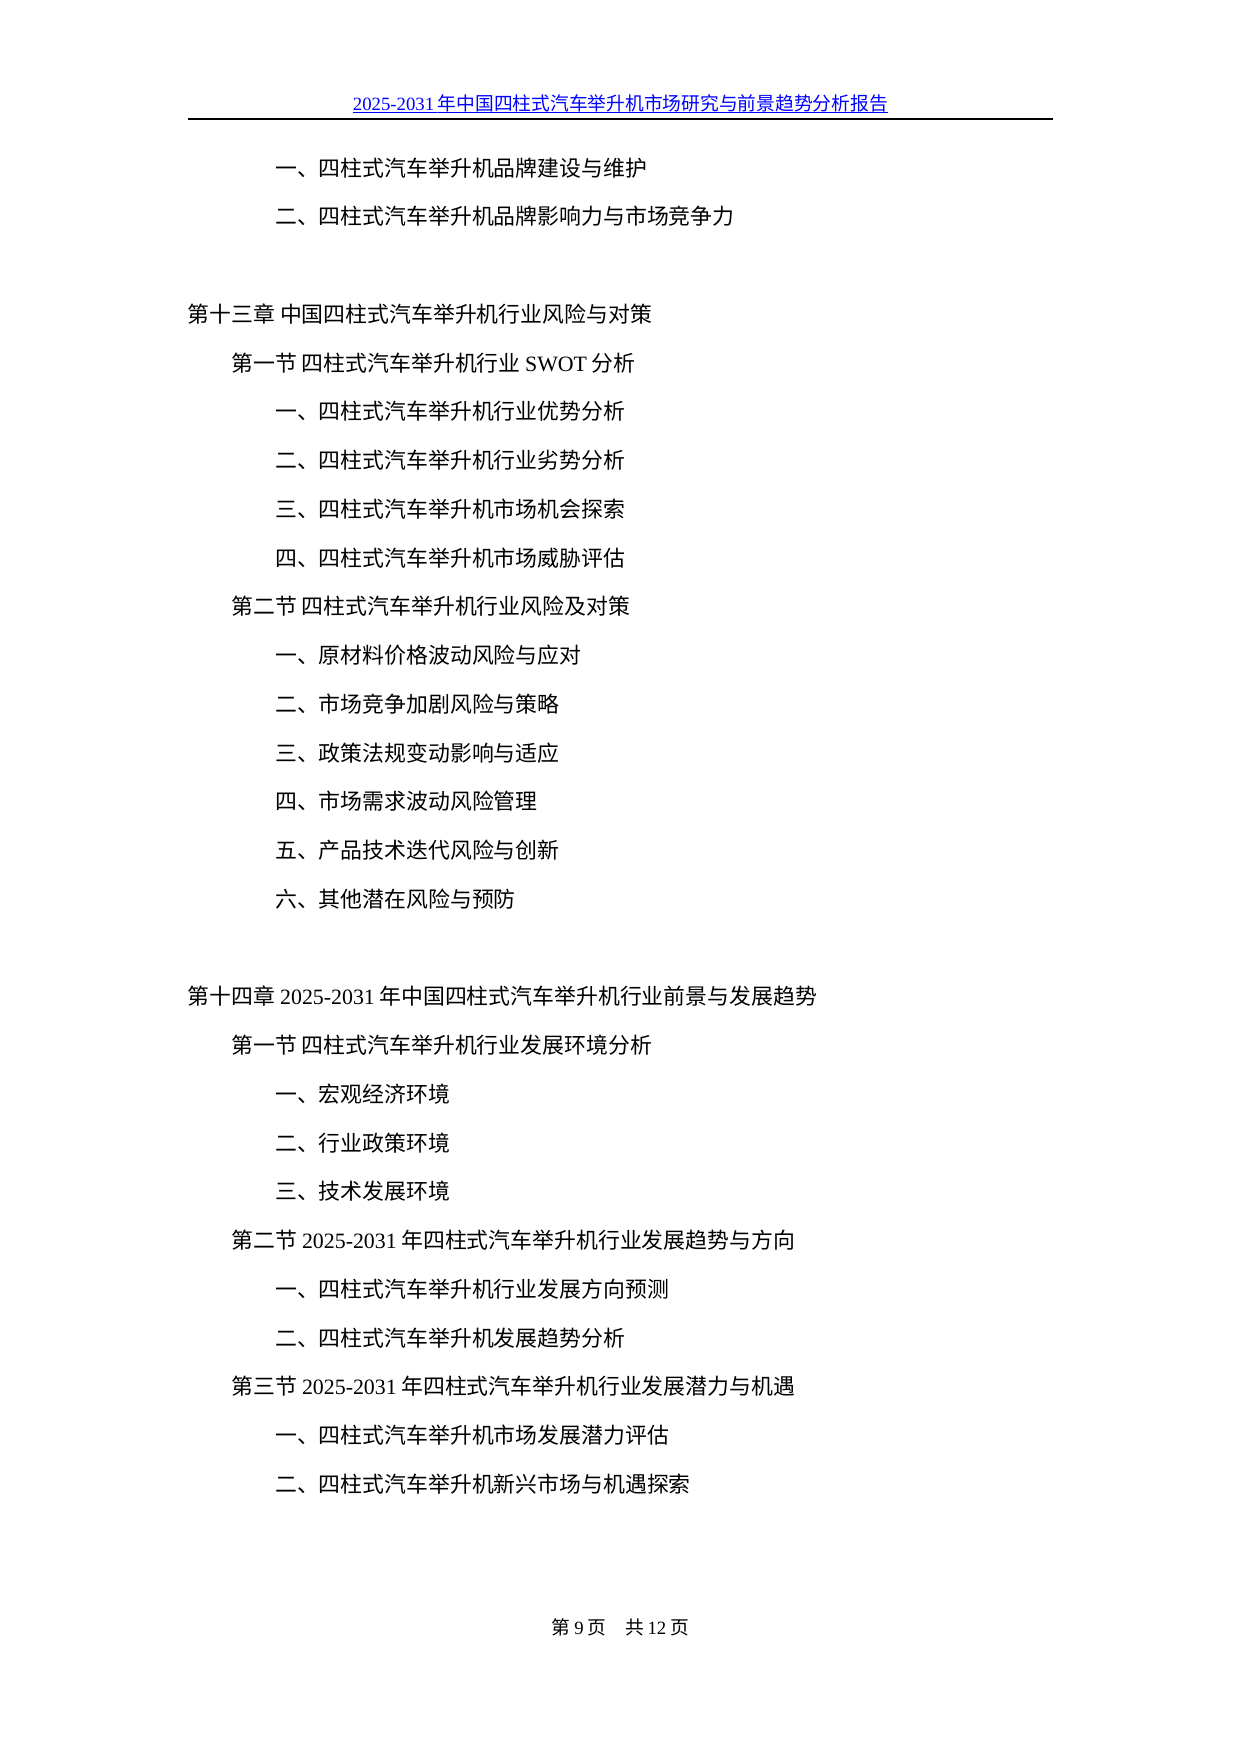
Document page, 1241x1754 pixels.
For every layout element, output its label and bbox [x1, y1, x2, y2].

text [187, 150, 1053, 1499]
